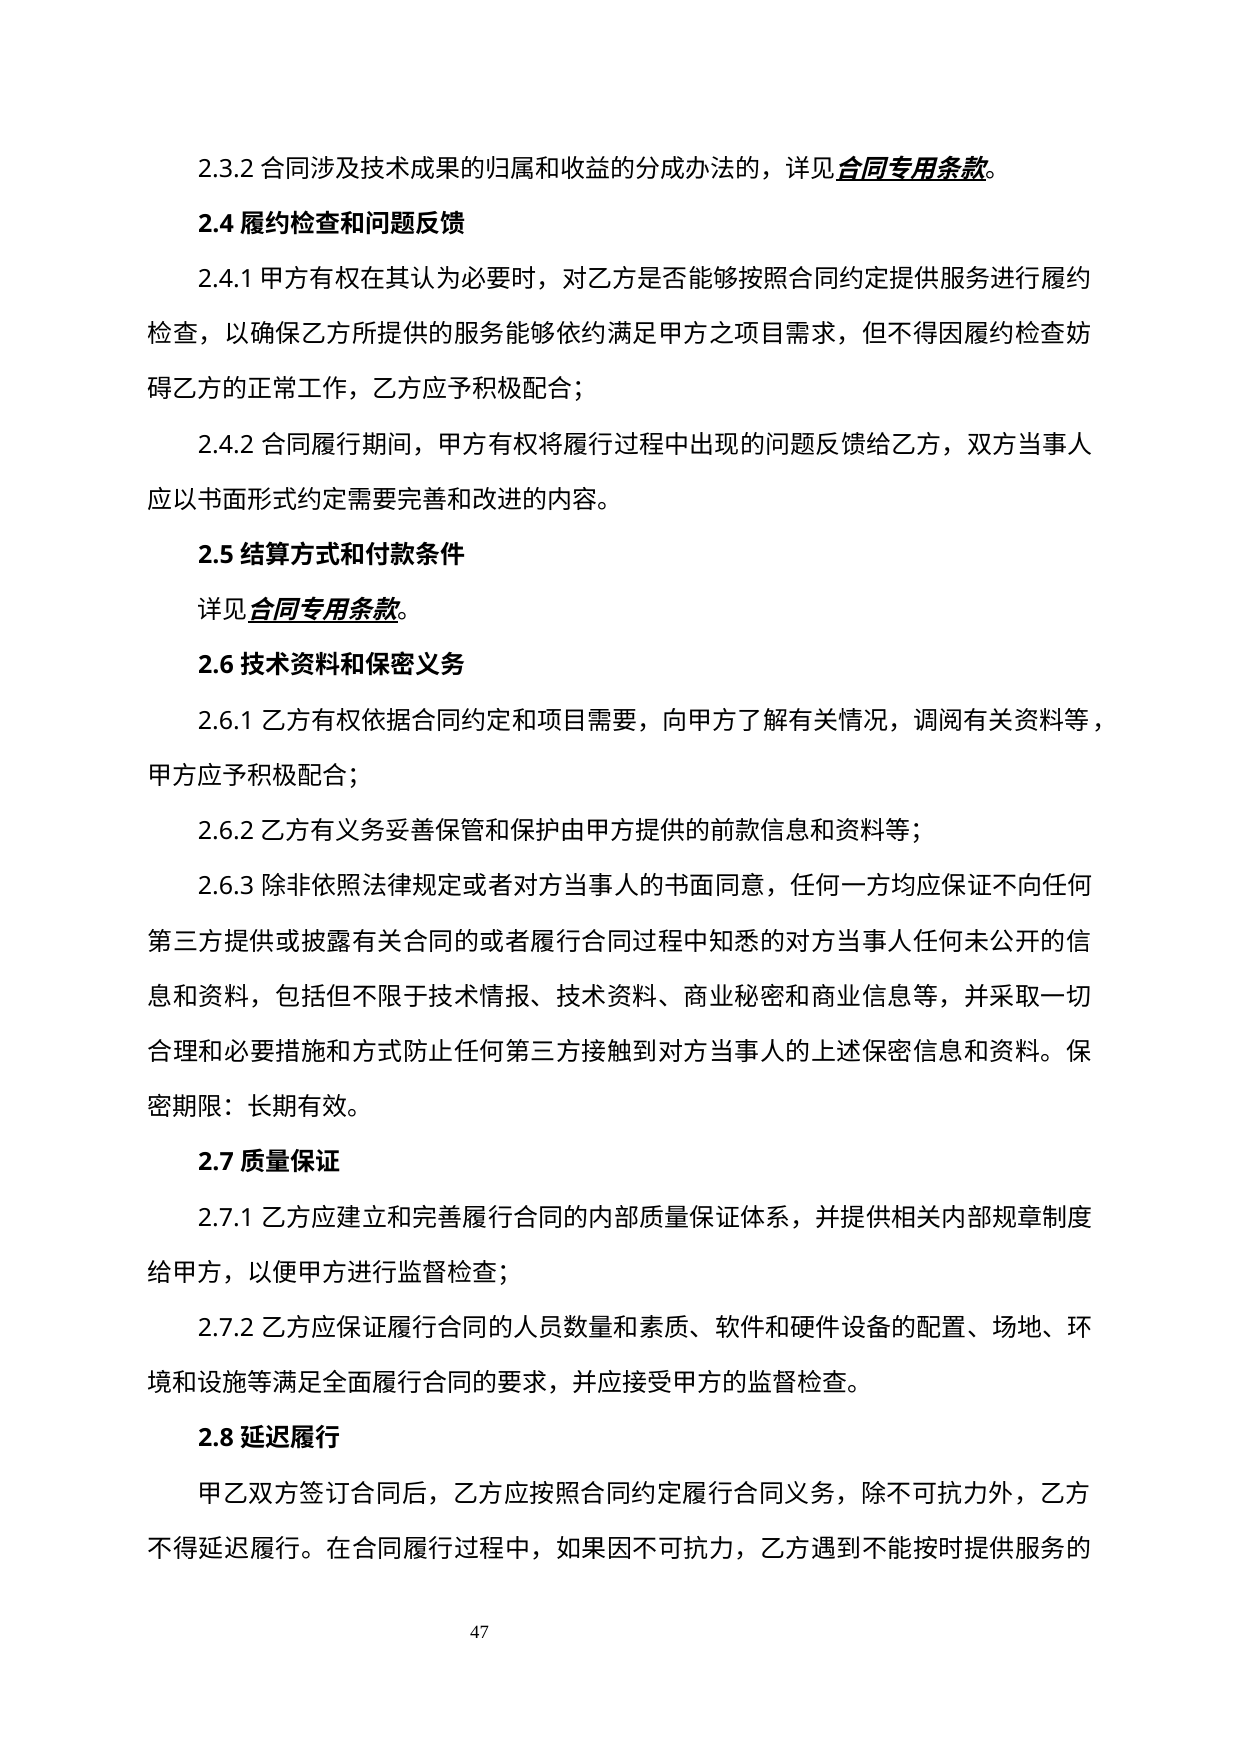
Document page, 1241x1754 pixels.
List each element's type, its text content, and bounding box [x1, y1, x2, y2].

text 2.7.2 乙方应保证履行合同的人员数量和素质、软件和硬件设备的配置、场地、环境和设施等满足全面履行合同的要求，并应接受甲方的监督检查。 [148, 1292, 1092, 1403]
text 2.8 延迟履行 [148, 1403, 1092, 1458]
text 2.5 结算方式和付款条件 [148, 519, 1092, 574]
text 2.6.1 乙方有权依据合同约定和项目需要，向甲方了解有关情况，调阅有关资料等，甲方应予积极配合； [148, 685, 1092, 795]
text 2.6.3 除非依照法律规定或者对方当事人的书面同意，任何一方均应保证不向任何第三方提供或披露有关合同的或者履行合同过程中知悉的对方当事人任何未公开的信息和资料，包括但不限于技术情报、技术资料、商业秘密和商业信息等，并采取一切合理和必要措施和方式防止任何第三方接触到对方当事人的上述保密信息和资料。保密期限：长期有效。 [148, 851, 1092, 1127]
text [148, 1458, 1092, 1568]
text 2.4 履约检查和问题反馈 [148, 188, 1092, 243]
text 2.6.2 乙方有义务妥善保管和保护由甲方提供的前款信息和资料等； [148, 795, 1092, 851]
text 2.4.2 合同履行期间，甲方有权将履行过程中出现的问题反馈给乙方，双方当事人应以书面形式约定需要完善和改进的内容。 [148, 409, 1092, 519]
text 2.4.1甲方有权在其认为必要时，对乙方是否能够按照合同约定提供服务进行履约检查，以确保乙方所提供的服务能够依约满足甲方之项目需求，但不得因履约检查妨碍乙方的正常工作，乙方应予积极配合； [148, 243, 1092, 409]
text 2.7.1 乙方应建立和完善履行合同的内部质量保证体系，并提供相关内部规章制度给甲方，以便甲方进行监督检查； [148, 1182, 1092, 1292]
text 详见合同专用条款。 [148, 574, 1092, 630]
text 2.3.2 合同涉及技术成果的归属和收益的分成办法的，详见合同专用条款。 [148, 133, 1092, 188]
text 2.6 技术资料和保密义务 [148, 630, 1092, 685]
text 2.7 质量保证 [148, 1127, 1092, 1182]
